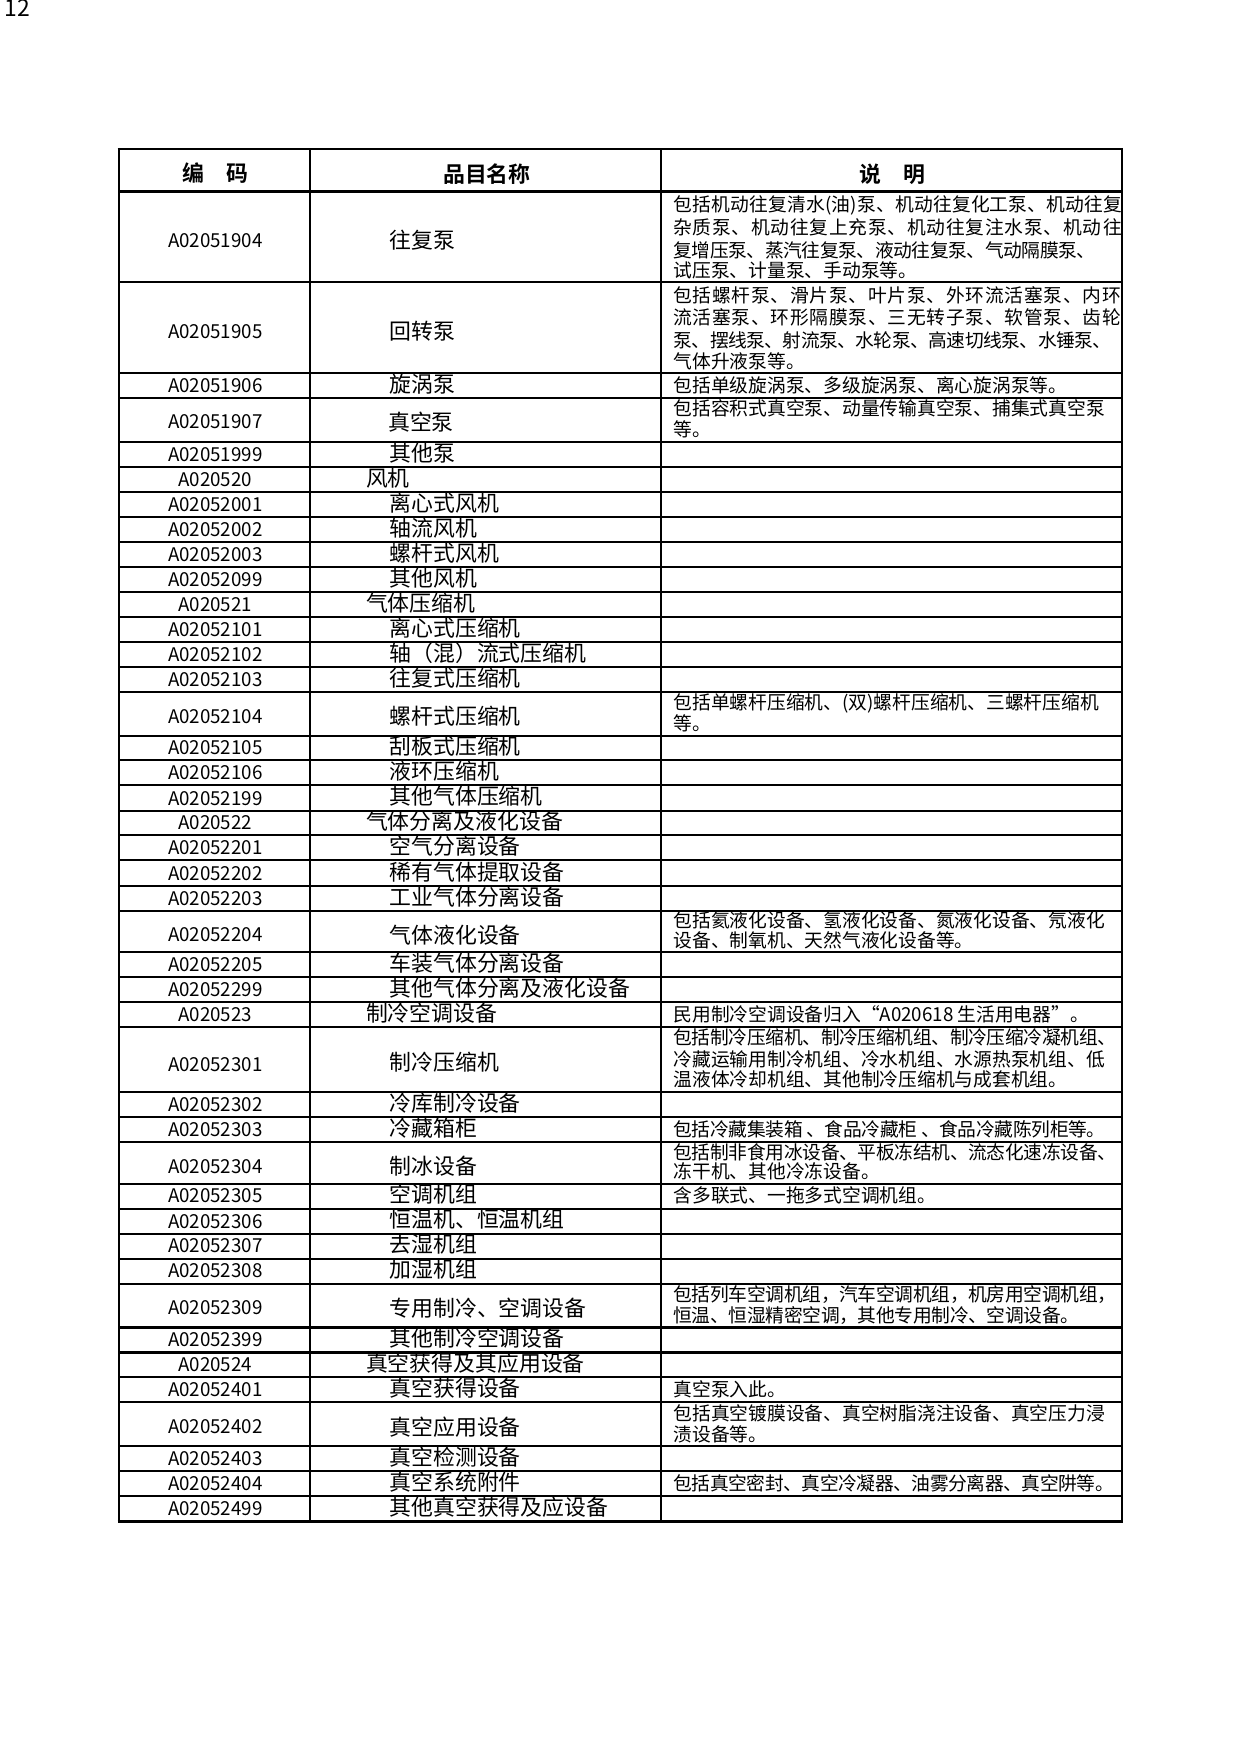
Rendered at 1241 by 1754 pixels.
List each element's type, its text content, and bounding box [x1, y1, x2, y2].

table_cell A02052101 [120, 618, 309, 641]
table_cell A02052003 [120, 543, 309, 566]
table_cell [662, 836, 1121, 859]
table_cell A02052303 [120, 1118, 309, 1141]
table_cell [662, 737, 1121, 759]
table_cell 包括列车空调机组，汽车空调机组，机房用空调机组， 恒温、恒湿精密空调，其他专用制冷、空调设备。 [662, 1285, 1121, 1326]
table_cell A02052309 [120, 1285, 309, 1326]
table_header 编 码 [120, 150, 309, 190]
table_cell 包括制冷压缩机、制冷压缩机组、制冷压缩冷凝机组、 冷藏运输用制冷机组、冷水机组、水源热泵机组、低温液体冷却机组、其他制冷压缩机与成套机组。 [662, 1028, 1121, 1091]
table_cell [662, 812, 1121, 834]
table_cell 真空泵 [311, 399, 660, 441]
table_cell [662, 518, 1121, 541]
table_cell 恒温机、恒温机组 [311, 1210, 660, 1233]
table_cell A02052401 [120, 1378, 309, 1401]
table_cell 其他泵 [311, 443, 660, 466]
table_cell 工业气体分离设备 [311, 887, 660, 909]
table_cell A02052308 [120, 1260, 309, 1282]
table_cell A02052103 [120, 668, 309, 691]
table_cell A02052304 [120, 1143, 309, 1182]
table_cell A02052099 [120, 568, 309, 591]
table_header 品目名称 [311, 150, 660, 190]
table_cell A02051905 [120, 283, 309, 372]
table_cell A02051907 [120, 399, 309, 441]
table_cell [662, 468, 1121, 491]
table_cell A02052002 [120, 518, 309, 541]
table_cell A020521 [120, 593, 309, 616]
table_cell 气体液化设备 [311, 912, 660, 951]
table_cell [662, 953, 1121, 976]
table_cell 离心式风机 [311, 493, 660, 516]
table_cell A02052204 [120, 912, 309, 951]
table_cell 轴（混）流式压缩机 [311, 643, 660, 666]
table_cell 包括容积式真空泵、动量传输真空泵、捕集式真空泵等。 [662, 399, 1121, 441]
table_cell [662, 668, 1121, 691]
table_cell A02052306 [120, 1210, 309, 1233]
table_cell [662, 1260, 1121, 1282]
table_cell A02052301 [120, 1028, 309, 1091]
table_cell A02052404 [120, 1472, 309, 1495]
table_cell A02052307 [120, 1235, 309, 1257]
table_cell 制冷空调设备 [311, 1003, 660, 1026]
table_cell A02052499 [120, 1497, 309, 1520]
table_cell 轴流风机 [311, 518, 660, 541]
table_cell A02052402 [120, 1403, 309, 1445]
table_cell [662, 543, 1121, 566]
table_cell 空调机组 [311, 1185, 660, 1207]
table_cell 冷藏箱柜 [311, 1118, 660, 1141]
table_cell 包括机动往复清水(油)泵、机动往复化工泵、机动往复杂质泵、机动往复上充泵、机动往复注水泵、机动往复增压泵、蒸汽往复泵、液动往复泵、气动隔膜泵、 试压泵、计量泵、手动泵等。 [662, 193, 1121, 281]
table_cell 回转泵 [311, 283, 660, 372]
table_cell 稀有气体提取设备 [311, 861, 660, 884]
table_cell 其他气体压缩机 [311, 786, 660, 809]
table_cell [662, 1354, 1121, 1376]
table_cell 包括真空密封、真空冷凝器、油雾分离器、真空阱等。 [662, 1472, 1121, 1495]
table_header 说 明 [662, 150, 1121, 190]
table_cell 包括制非食用冰设备、平板冻结机、流态化速冻设备、 冻干机、其他冷冻设备。 [662, 1143, 1121, 1182]
table_cell A02052001 [120, 493, 309, 516]
table_cell 螺杆式风机 [311, 543, 660, 566]
table_cell [662, 1235, 1121, 1257]
table_cell 其他真空获得及应设备 [311, 1497, 660, 1520]
table_cell 螺杆式压缩机 [311, 693, 660, 734]
table_cell A02051999 [120, 443, 309, 466]
table_cell 制冷压缩机 [311, 1028, 660, 1091]
table_cell A020522 [120, 812, 309, 834]
table_cell 风机 [311, 468, 660, 491]
table_cell A02052302 [120, 1093, 309, 1116]
table_cell 其他气体分离及液化设备 [311, 978, 660, 1001]
table_cell A02052203 [120, 887, 309, 909]
table_cell 其他制冷空调设备 [311, 1329, 660, 1351]
table_cell 含多联式、一拖多式空调机组。 [662, 1185, 1121, 1207]
table_cell 包括螺杆泵、滑片泵、叶片泵、外环流活塞泵、内环流活塞泵、环形隔膜泵、三无转子泵、软管泵、齿轮泵、摆线泵、射流泵、水轮泵、高速切线泵、水锤泵、 气体升液泵等。 [662, 283, 1121, 372]
table_cell 往复式压缩机 [311, 668, 660, 691]
table_cell A02052104 [120, 693, 309, 734]
table_cell [662, 861, 1121, 884]
table_cell A020524 [120, 1354, 309, 1376]
table_cell 冷库制冷设备 [311, 1093, 660, 1116]
table_cell [662, 1093, 1121, 1116]
table_cell [662, 1210, 1121, 1233]
table_cell A020523 [120, 1003, 309, 1026]
table_cell [662, 761, 1121, 784]
table_cell 其他风机 [311, 568, 660, 591]
table_cell A02052403 [120, 1447, 309, 1470]
table_cell 去湿机组 [311, 1235, 660, 1257]
table_cell 往复泵 [311, 193, 660, 281]
table_cell A02052205 [120, 953, 309, 976]
table_cell 真空获得及其应用设备 [311, 1354, 660, 1376]
table_cell 旋涡泵 [311, 374, 660, 397]
table_cell 真空获得设备 [311, 1378, 660, 1401]
table_cell [662, 1447, 1121, 1470]
table_cell A02052399 [120, 1329, 309, 1351]
table_cell 真空应用设备 [311, 1403, 660, 1445]
table_cell 真空系统附件 [311, 1472, 660, 1495]
table_cell A02052199 [120, 786, 309, 809]
table_cell 专用制冷、空调设备 [311, 1285, 660, 1326]
table_cell 真空检测设备 [311, 1447, 660, 1470]
table_cell 包括单螺杆压缩机、(双)螺杆压缩机、三螺杆压缩机等。 [662, 693, 1121, 734]
table_cell [662, 568, 1121, 591]
table_cell 包括氦液化设备、氢液化设备、氮液化设备、氖液化 设备、制氧机、天然气液化设备等。 [662, 912, 1121, 951]
table_cell A02052102 [120, 643, 309, 666]
table_cell A02051904 [120, 193, 309, 281]
table_cell A020520 [120, 468, 309, 491]
table_cell [662, 643, 1121, 666]
table_cell 气体分离及液化设备 [311, 812, 660, 834]
table_cell A02051906 [120, 374, 309, 397]
table_cell [662, 443, 1121, 466]
table_cell A02052105 [120, 737, 309, 759]
table_cell [662, 593, 1121, 616]
table_cell [662, 618, 1121, 641]
table_cell 刮板式压缩机 [311, 737, 660, 759]
table_cell 包括真空镀膜设备、真空树脂浇注设备、真空压力浸渍设备等。 [662, 1403, 1121, 1445]
table_cell [662, 1329, 1121, 1351]
table_cell 气体压缩机 [311, 593, 660, 616]
table_cell A02052106 [120, 761, 309, 784]
table_cell 包括单级旋涡泵、多级旋涡泵、离心旋涡泵等。 [662, 374, 1121, 397]
table_cell A02052201 [120, 836, 309, 859]
table_cell [662, 978, 1121, 1001]
table_cell [662, 887, 1121, 909]
table_cell 车装气体分离设备 [311, 953, 660, 976]
table_cell A02052299 [120, 978, 309, 1001]
table_cell 空气分离设备 [311, 836, 660, 859]
table_cell A02052305 [120, 1185, 309, 1207]
table_cell 包括冷藏集装箱 、食品冷藏柜 、食品冷藏陈列柜等。 [662, 1118, 1121, 1141]
table_cell 制冰设备 [311, 1143, 660, 1182]
table_cell [662, 493, 1121, 516]
table_cell 真空泵入此。 [662, 1378, 1121, 1401]
table_cell [662, 786, 1121, 809]
table_cell A02052202 [120, 861, 309, 884]
table_cell 民用制冷空调设备归入“A020618 生活用电器”。 [662, 1003, 1121, 1026]
table_cell [662, 1497, 1121, 1520]
table_cell 液环压缩机 [311, 761, 660, 784]
table_cell 加湿机组 [311, 1260, 660, 1282]
table_cell 离心式压缩机 [311, 618, 660, 641]
